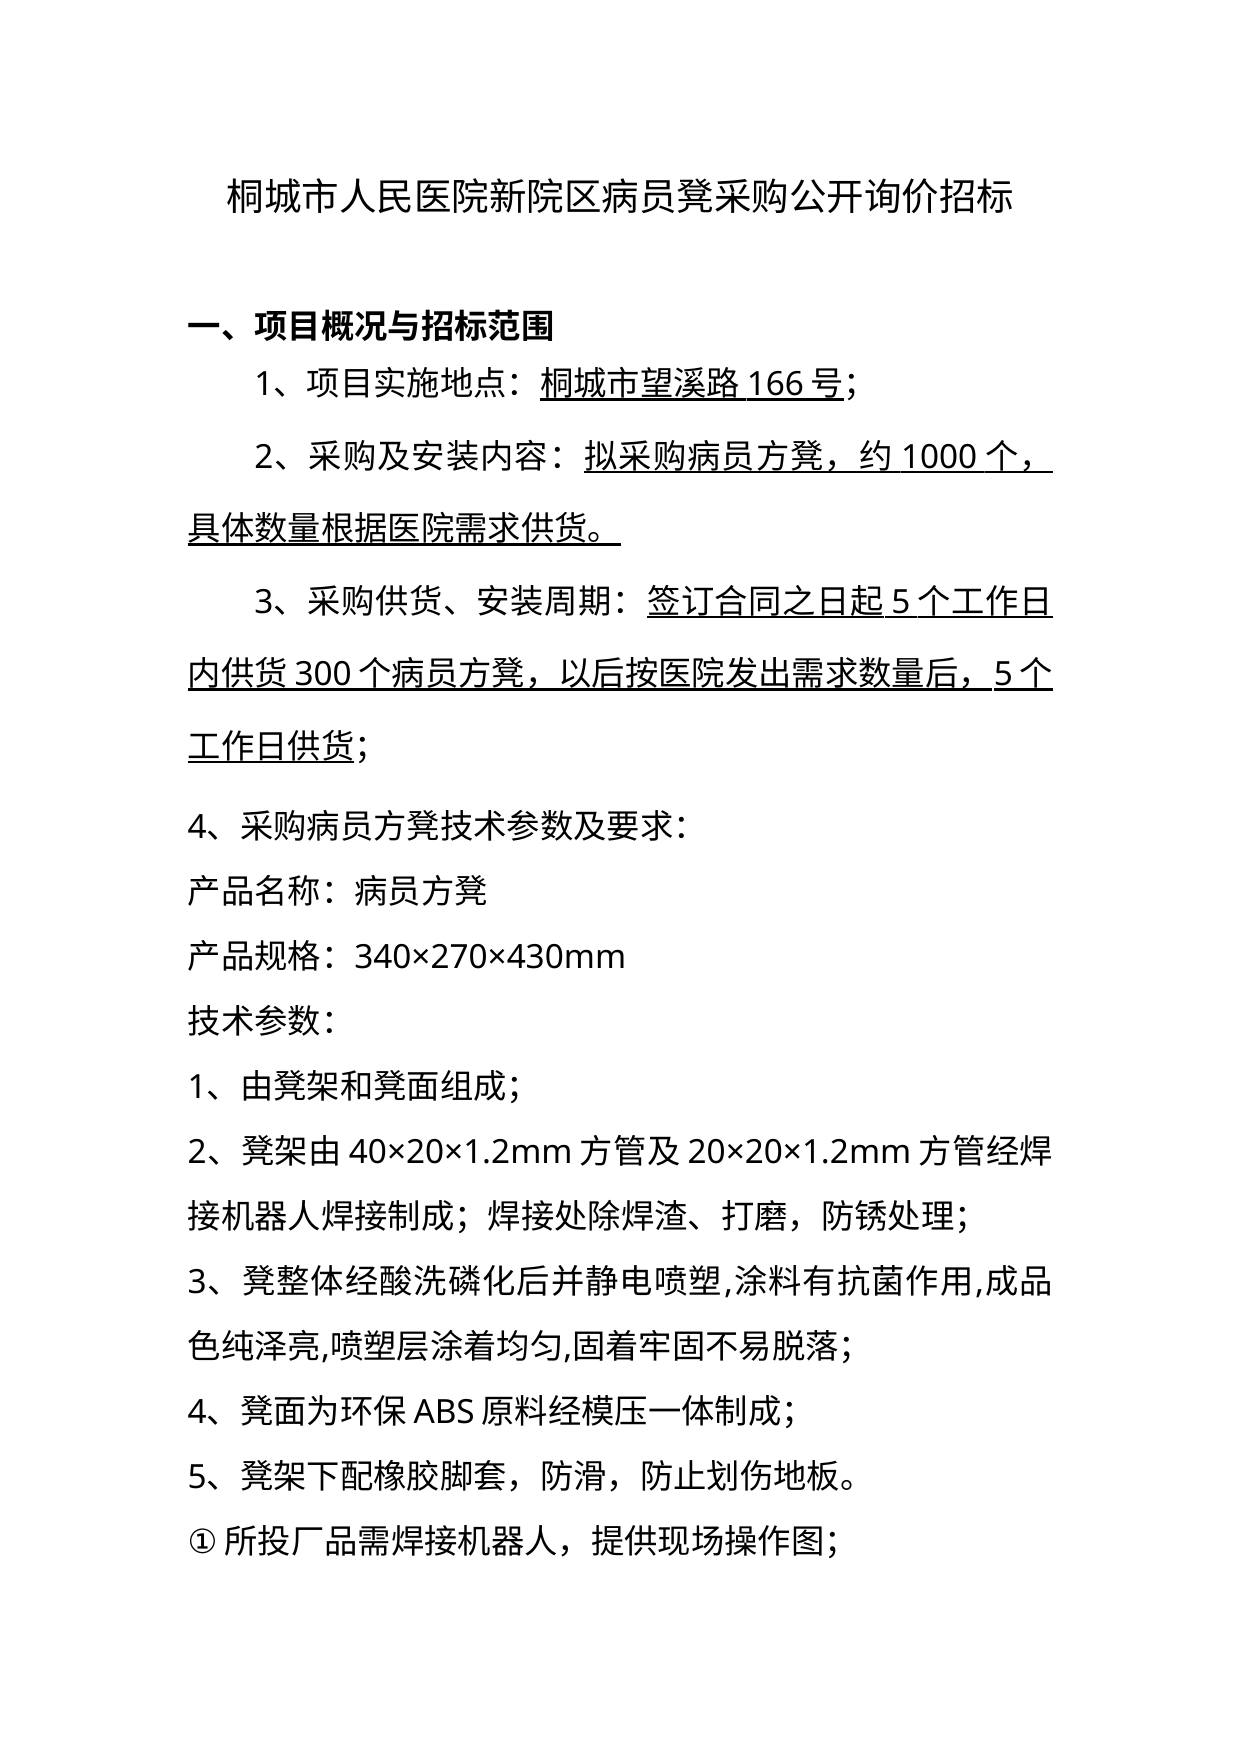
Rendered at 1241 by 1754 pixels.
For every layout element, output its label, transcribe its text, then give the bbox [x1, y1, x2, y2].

text 2、凳架由40×20×1.2mm方管及20×20×1.2mm方管经焊接机器人焊接制成；焊接处除焊渣、打磨，防锈处理； [187, 1117, 1053, 1247]
text 5、凳架下配橡胶脚套，防滑，防止划伤地板。 [187, 1442, 1053, 1507]
text 1、项目实施地点：桐城市望溪路166号； [187, 357, 1053, 405]
list 项目概况与招标范围 [187, 292, 1053, 357]
text 产品规格：340×270×430mm [187, 922, 1053, 987]
text 4、采购病员方凳技术参数及要求： [187, 792, 1053, 857]
text 3、凳整体经酸洗磷化后并静电喷塑,涂料有抗菌作用,成品色纯泽亮,喷塑层涂着均匀,固着牢固不易脱落； [187, 1247, 1053, 1377]
text 1、由凳架和凳面组成； [187, 1052, 1053, 1117]
text 2、采购及安装内容：拟采购病员方凳，约1000个，具体数量根据医院需求供货。 [187, 429, 1053, 550]
text 3、采购供货、安装周期：签订合同之日起5个工作日内供货300个病员方凳，以后按医院发出需求数量后，5个工作日供货； [187, 574, 1053, 768]
text ①所投厂品需焊接机器人，提供现场操作图； [187, 1507, 1053, 1572]
text 技术参数： [187, 987, 1053, 1052]
text 4、凳面为环保ABS原料经模压一体制成； [187, 1377, 1053, 1442]
text 产品名称：病员方凳 [187, 857, 1053, 922]
text 桐城市人民医院新院区病员凳采购公开询价招标 [187, 162, 1053, 227]
